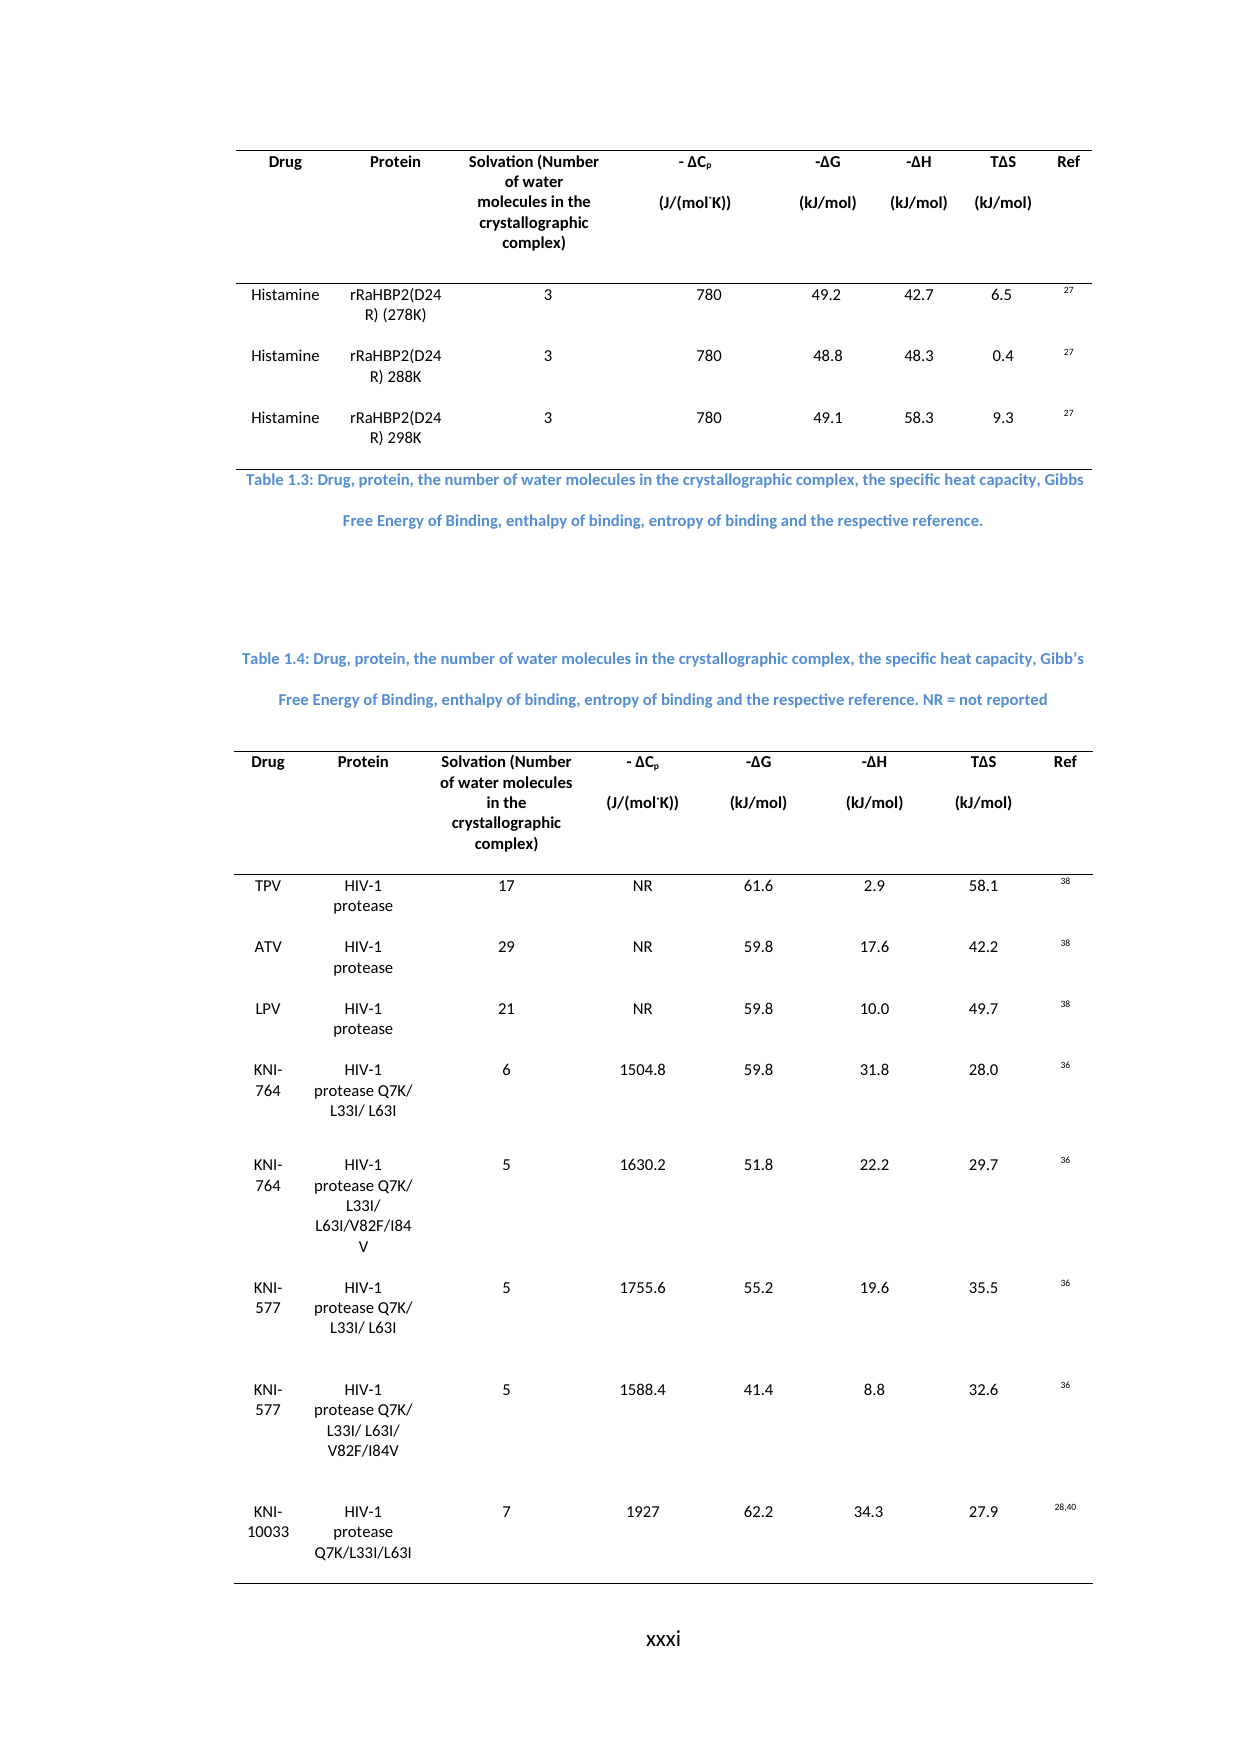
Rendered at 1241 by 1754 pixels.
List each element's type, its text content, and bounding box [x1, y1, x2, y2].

table_cell 1588.4 [588, 1379, 697, 1501]
table_cell 48.3 [877, 346, 961, 407]
table_header Protein [334, 151, 457, 283]
table_cell 5 [425, 1277, 588, 1379]
table_cell Histamine [236, 346, 334, 407]
table_header -∆G (kJ/mol) [697, 752, 820, 874]
table_cell 19.6 [820, 1277, 929, 1379]
table_cell 36 [1038, 1060, 1092, 1154]
table_cell 55.2 [697, 1277, 820, 1379]
table_cell Histamine [236, 407, 334, 468]
text Table 1.4: Drug, protein, the number of water molecules in the crystallographic complex, the specific heat capacity, Gibb’s Free Energy of Binding, enthalpy of binding, entropy of binding and the respective reference. NR = not reported [236, 648, 1090, 709]
table_cell 49.7 [929, 998, 1038, 1059]
table_cell LPV [234, 998, 302, 1059]
table_cell NR [588, 875, 697, 937]
table_cell ATV [234, 937, 302, 998]
table_cell 3 [457, 284, 639, 346]
table_cell TPV [234, 875, 302, 937]
table_header - ∆Cp (J/(mol∙K)) [611, 151, 779, 283]
table_header Solvation (Number of water molecules in the crystallographic complex) [457, 151, 611, 283]
table_cell rRaHBP2(D24R) 288K [334, 346, 457, 407]
table_cell 21 [425, 998, 588, 1059]
table_cell HIV-1 protease [302, 998, 424, 1059]
table_cell 3 [457, 407, 639, 468]
table_cell 27 [1045, 407, 1092, 468]
table_cell 6.5 [961, 284, 1045, 346]
table_cell 28.0 [929, 1060, 1038, 1154]
table_cell 61.6 [697, 875, 820, 937]
table_cell 2.9 [820, 875, 929, 937]
table_header Ref [1038, 752, 1092, 874]
text Table 1.3: Drug, protein, the number of water molecules in the crystallographic complex, the specific heat capacity, Gibbs Free Energy of Binding, enthalpy of binding, entropy of binding and the respective reference. [236, 470, 1090, 531]
table_header Protein [302, 752, 424, 874]
table_cell 36 [1038, 1379, 1092, 1501]
table_cell 48.8 [779, 346, 877, 407]
table_cell KNI-577 [234, 1277, 302, 1379]
table_cell 29 [425, 937, 588, 998]
table_cell 5 [425, 1379, 588, 1501]
table_cell 38 [1038, 998, 1092, 1059]
table_header Ref [1045, 151, 1092, 283]
table_cell 38 [1038, 937, 1092, 998]
table_header Solvation (Number of water molecules in the crystallographic complex) [425, 752, 588, 874]
table_cell 36 [1038, 1277, 1092, 1379]
table_cell 29.7 [929, 1155, 1038, 1277]
table_cell 1927 [588, 1501, 697, 1583]
table_cell NR [588, 998, 697, 1059]
table_cell 51.8 [697, 1155, 820, 1277]
table_cell 49.2 [779, 284, 877, 346]
table_cell 1504.8 [588, 1060, 697, 1154]
table_cell 5 [425, 1155, 588, 1277]
table_header T∆S (kJ/mol) [929, 752, 1038, 874]
table_cell 6 [425, 1060, 588, 1154]
table_cell 42.7 [877, 284, 961, 346]
table_header -∆G (kJ/mol) [779, 151, 877, 283]
table_cell 1630.2 [588, 1155, 697, 1277]
table_cell 7 [425, 1501, 588, 1583]
table_cell 32.6 [929, 1379, 1038, 1501]
table_cell 10.0 [820, 998, 929, 1059]
table_cell 31.8 [820, 1060, 929, 1154]
table_cell 0.4 [961, 346, 1045, 407]
table_cell HIV-1 protease Q7K/L33I/L63I [302, 1501, 424, 1583]
table_cell 8.8 [820, 1379, 929, 1501]
table_header -∆H (kJ/mol) [820, 752, 929, 874]
table_cell 62.2 [697, 1501, 820, 1583]
table_cell 780 [639, 407, 779, 468]
table_cell 41.4 [697, 1379, 820, 1501]
table_cell 35.5 [929, 1277, 1038, 1379]
table_cell 36 [1038, 1155, 1092, 1277]
table_cell KNI-10033 [234, 1501, 302, 1583]
table_cell 28,40 [1038, 1501, 1092, 1583]
table_cell 27 [1045, 346, 1092, 407]
table_cell rRaHBP2(D24R) (278K) [334, 284, 457, 346]
table_cell 1755.6 [588, 1277, 697, 1379]
table_cell HIV-1 protease [302, 937, 424, 998]
table_cell 17.6 [820, 937, 929, 998]
table_cell 22.2 [820, 1155, 929, 1277]
table_cell 3 [457, 346, 639, 407]
table_cell Histamine [236, 284, 334, 346]
table_cell 59.8 [697, 937, 820, 998]
table_header -∆H (kJ/mol) [877, 151, 961, 283]
table_cell 780 [639, 346, 779, 407]
table_header Drug [236, 151, 334, 283]
table_cell HIV-1 protease Q7K/ L33I/ L63I/ V82F/I84V [302, 1379, 424, 1501]
table_cell 59.8 [697, 998, 820, 1059]
table_header T∆S (kJ/mol) [961, 151, 1045, 283]
table_cell 38 [1038, 875, 1092, 937]
table_header Drug [234, 752, 302, 874]
table_cell HIV-1 protease Q7K/ L33I/ L63I [302, 1277, 424, 1379]
table_cell 9.3 [961, 407, 1045, 468]
table_cell 27 [1045, 284, 1092, 346]
table_cell 42.2 [929, 937, 1038, 998]
table_header - ∆Cp (J/(mol∙K)) [588, 752, 697, 874]
table_cell KNI-764 [234, 1060, 302, 1154]
table_cell KNI-577 [234, 1379, 302, 1501]
table_cell HIV-1 protease [302, 875, 424, 937]
table_cell 58.3 [877, 407, 961, 468]
table_cell NR [588, 937, 697, 998]
table_cell 34.3 [820, 1501, 929, 1583]
table_cell 17 [425, 875, 588, 937]
table_cell 780 [639, 284, 779, 346]
table_cell 58.1 [929, 875, 1038, 937]
table_cell 27.9 [929, 1501, 1038, 1583]
table_cell KNI-764 [234, 1155, 302, 1277]
table_cell 59.8 [697, 1060, 820, 1154]
table_cell HIV-1 protease Q7K/ L33I/ L63I/V82F/I84V [302, 1155, 424, 1277]
table_cell HIV-1 protease Q7K/ L33I/ L63I [302, 1060, 424, 1154]
table_cell 49.1 [779, 407, 877, 468]
table_cell rRaHBP2(D24R) 298K [334, 407, 457, 468]
